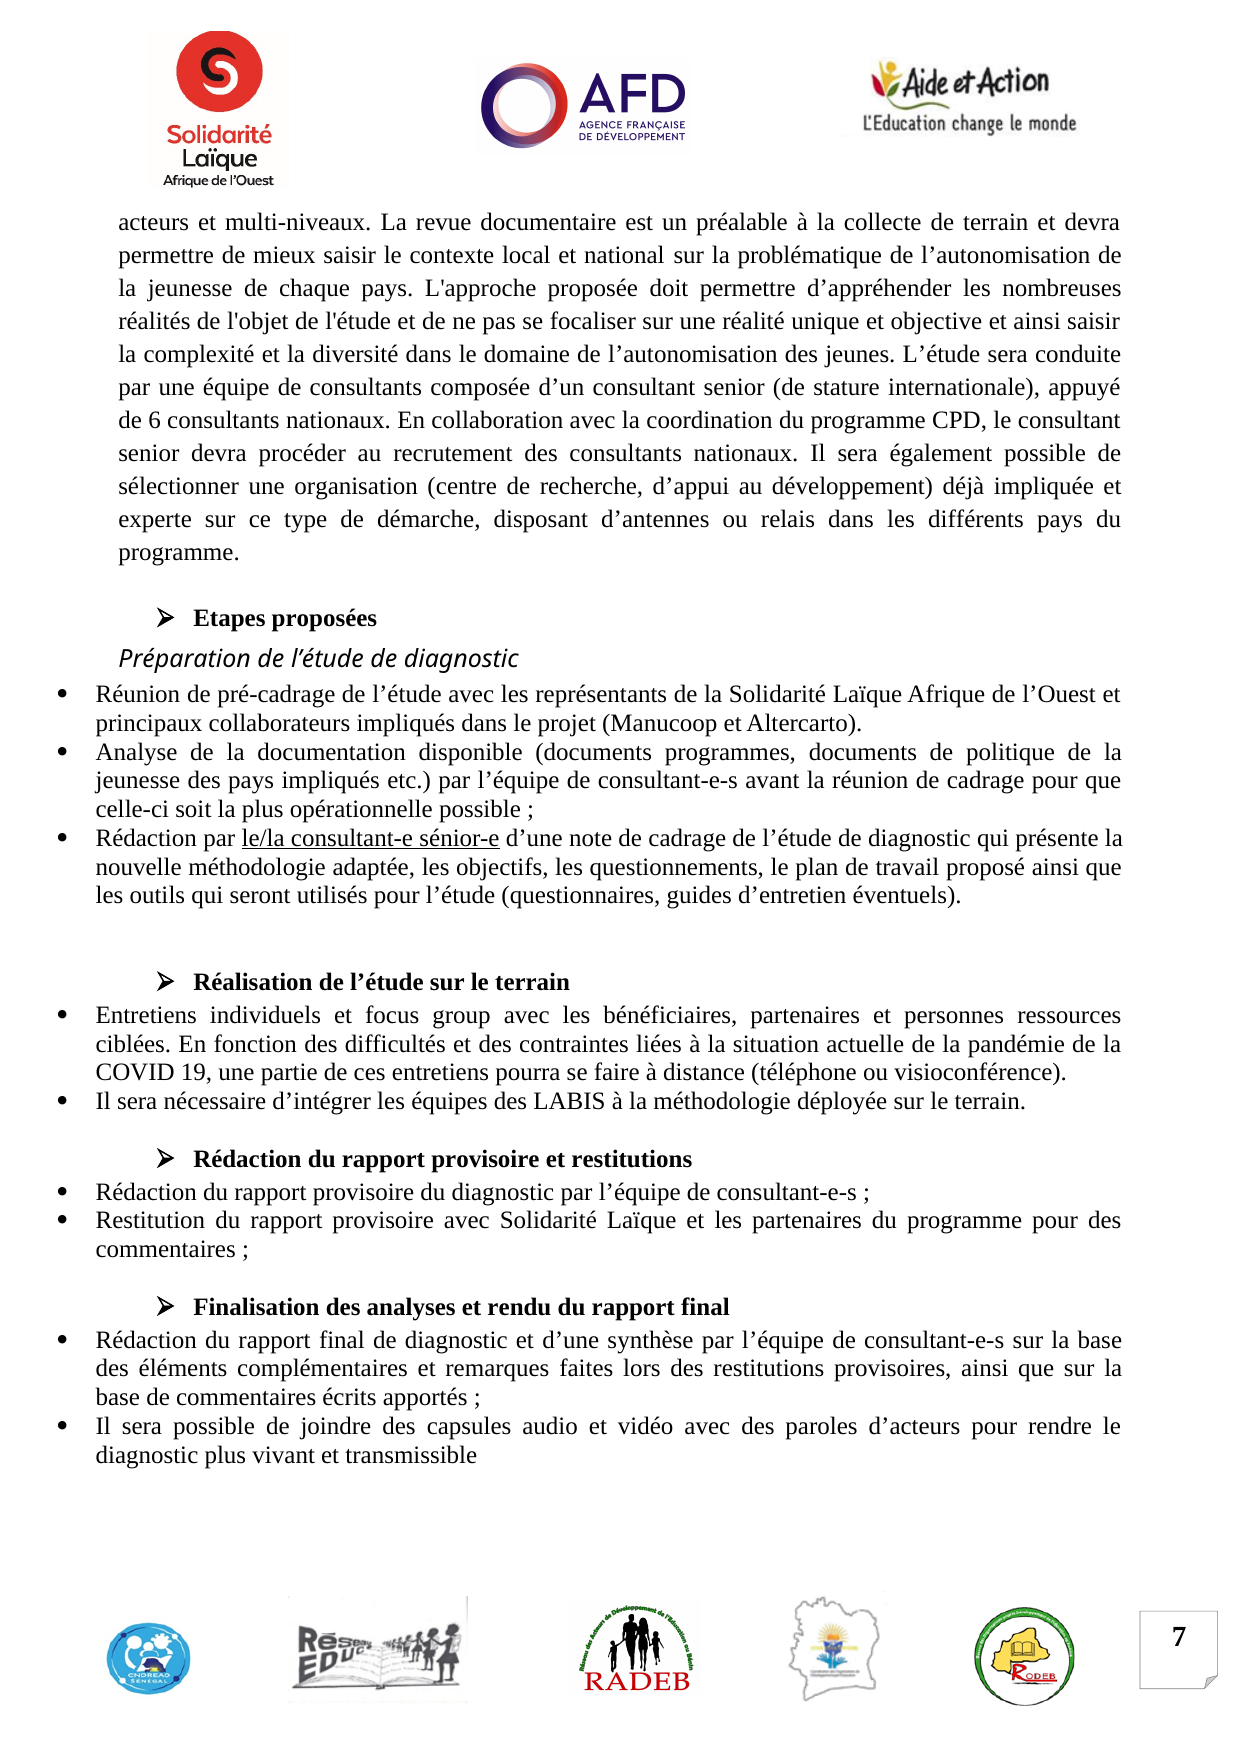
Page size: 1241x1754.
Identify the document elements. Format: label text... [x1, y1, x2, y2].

list Etapes proposées [156, 603, 1122, 632]
list Réunion de pré-cadrage de l’étude avec les représentants de la Solidarité Laïque Afrique de l’Ouest et principaux collaborateurs impliqués dans le projet (Manucoop et Altercarto). [58, 679, 1123, 737]
list Finalisation des analyses et rendu du rapport final [156, 1292, 1122, 1320]
picture [147, 31, 289, 188]
picture [93, 1609, 206, 1710]
list Analyse de la documentation disponible (documents programmes, documents de politique de la jeunesse des pays impliqués etc.) par l’équipe de consultant-e-s avant la réunion de cadrage pour que celle-ci soit la plus opérationnelle possible ; [58, 737, 1123, 823]
list Rédaction du rapport provisoire et restitutions [156, 1144, 1122, 1172]
subtitle Préparation de l’étude de diagnostic [118, 640, 1123, 674]
list Réalisation de l’étude sur le terrain [156, 967, 1122, 996]
picture [783, 1591, 937, 1707]
list Entretiens individuels et focus group avec les bénéficiaires, partenaires et personnes ressources ciblées. En fonction des difficultés et des contraintes liées à la situation actuelle de la pandémie de la COVID 19, une partie de ces entretiens pourra se faire à distance (téléphone ou visioconférence). [58, 1000, 1123, 1086]
list Il sera possible de joindre des capsules audio et vidéo avec des paroles d’acteurs pour rendre le diagnostic plus vivant et transmissible [58, 1411, 1123, 1468]
picture [475, 57, 691, 155]
list Rédaction du rapport provisoire du diagnostic par l’équipe de consultant-e-s ; [58, 1177, 1123, 1205]
picture [974, 1607, 1075, 1706]
picture [288, 1596, 468, 1705]
list Restitution du rapport provisoire avec Solidarité Laïque et les partenaires du programme pour des commentaires ; [58, 1205, 1123, 1263]
list Rédaction par le/la consultant-e sénior-e d’une note de cadrage de l’étude de diagnostic qui présente la nouvelle méthodologie adaptée, les objectifs, les questionnements, le plan de travail proposé ainsi que les outils qui seront utilisés pour l’étude (questionnaires, guides d’entretien éventuels). [58, 823, 1123, 909]
list Rédaction du rapport final de diagnostic et d’une synthèse par l’équipe de consultant-e-s sur la base des éléments complémentaires et remarques faites lors des restitutions provisoires, ainsi que sur la base de commentaires écrits apportés ; [58, 1325, 1123, 1411]
picture [841, 57, 1086, 137]
picture [567, 1599, 702, 1695]
list Il sera nécessaire d’intégrer les équipes des LABIS à la méthodologie déployée sur le terrain. [58, 1086, 1123, 1115]
